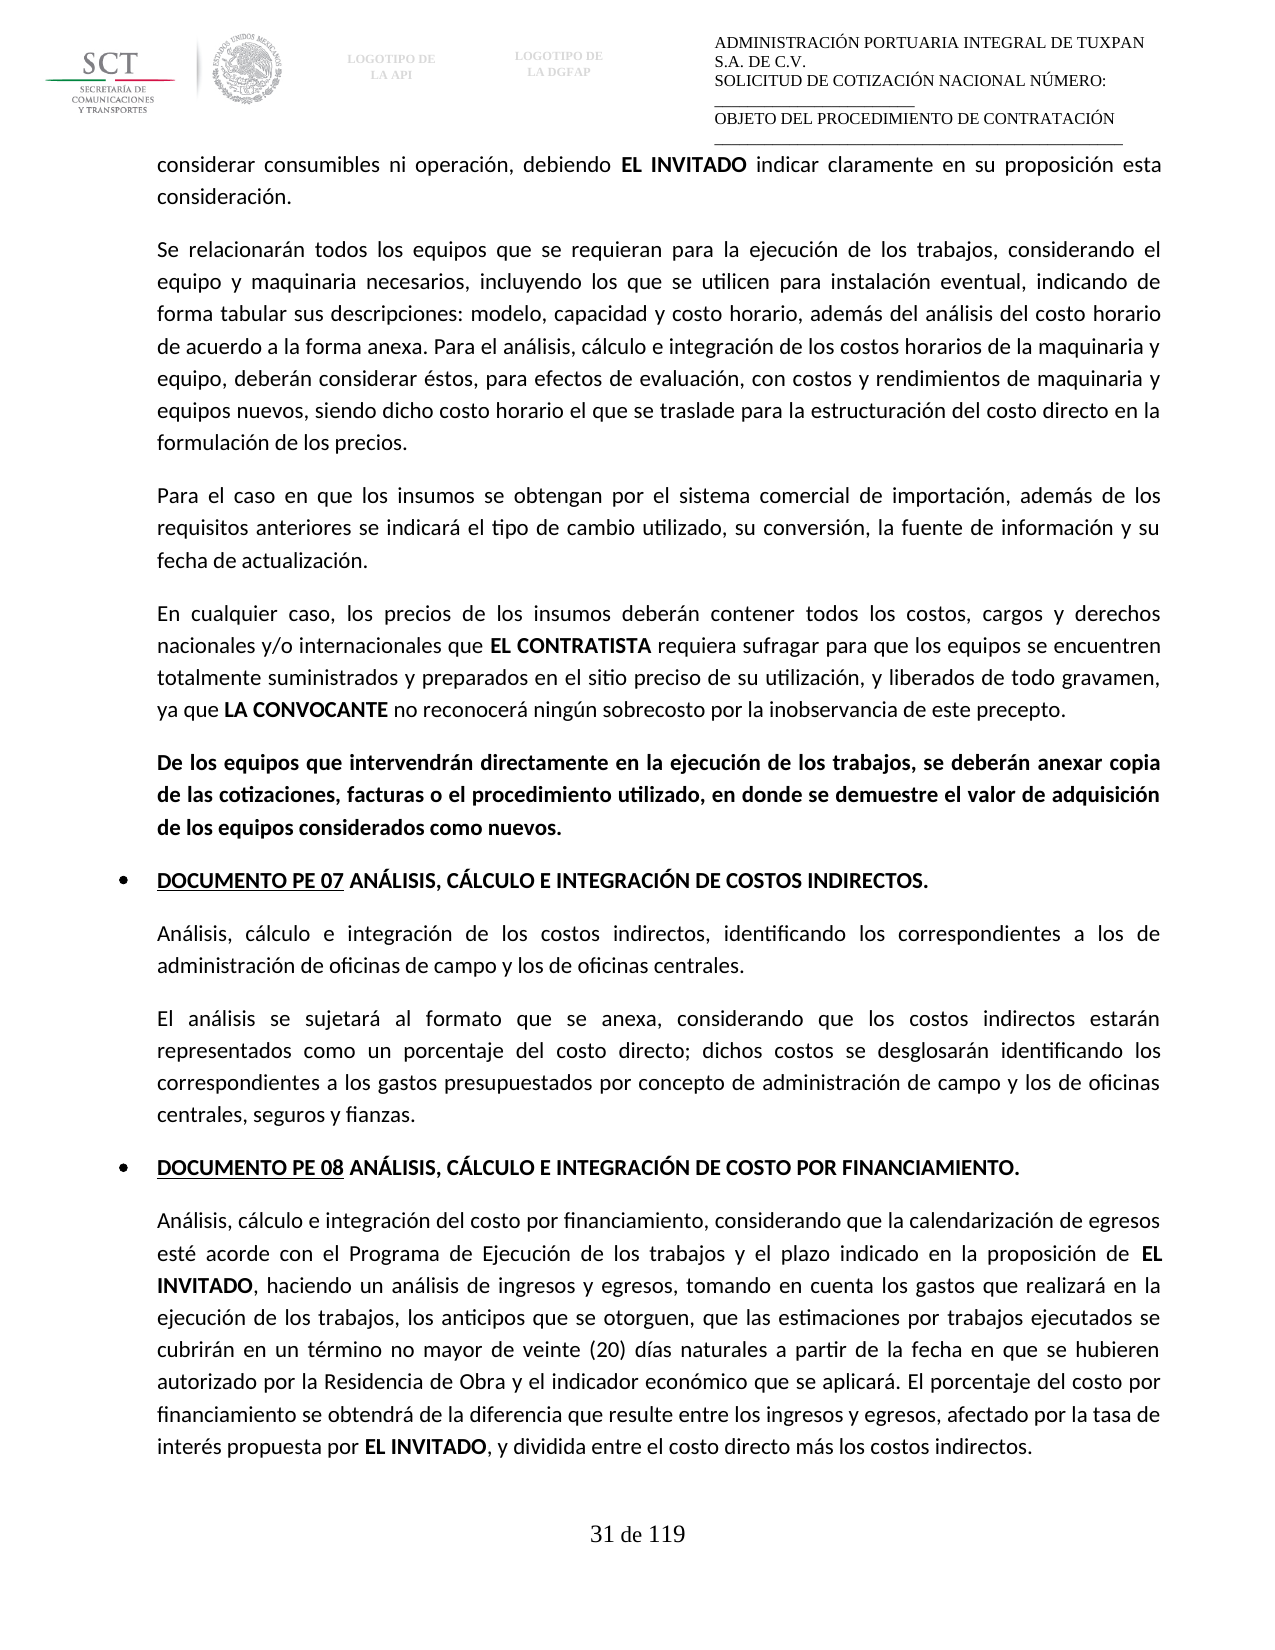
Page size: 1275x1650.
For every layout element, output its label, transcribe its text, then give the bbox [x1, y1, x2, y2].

text Análisis, cálculo e integración de los costos indirectos, identificando los correspondientes a los de administración de oficinas de campo y los de oficinas centrales. [157, 919, 1162, 979]
list DOCUMENTO PE 07 ANÁLISIS, CÁLCULO E INTEGRACIÓN DE COSTOS INDIRECTOS. [119, 866, 1162, 894]
text De los equipos que intervendrán directamente en la ejecución de los trabajos, se deberán anexar copia de las cotizaciones, facturas o el procedimiento utilizado, en donde se demuestre el valor de adquisición de los equipos considerados como nuevos. [157, 748, 1162, 841]
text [157, 150, 1162, 210]
text Se relacionarán todos los equipos que se requieran para la ejecución de los trabajos, considerando el equipo y maquinaria necesarios, incluyendo los que se utilicen para instalación eventual, indicando de forma tabular sus descripciones: modelo, capacidad y costo horario, además del análisis del costo horario de acuerdo a la forma anexa. Para el análisis, cálculo e integración de los costos horarios de la maquinaria y equipo, deberán considerar éstos, para efectos de evaluación, con costos y rendimientos de maquinaria y equipos nuevos, siendo dicho costo horario el que se traslade para la estructuración del costo directo en la formulación de los precios. [157, 235, 1162, 456]
text En cualquier caso, los precios de los insumos deberán contener todos los costos, cargos y derechos nacionales y/o internacionales que EL CONTRATISTA requiera sufragar para que los equipos se encuentren totalmente suministrados y preparados en el sitio preciso de su utilización, y liberados de todo gravamen, ya que LA CONVOCANTE no reconocerá ningún sobrecosto por la inobservancia de este precepto. [157, 599, 1162, 723]
text Análisis, cálculo e integración del costo por financiamiento, considerando que la calendarización de egresos esté acorde con el Programa de Ejecución de los trabajos y el plazo indicado en la proposición de EL INVITADO, haciendo un análisis de ingresos y egresos, tomando en cuenta los gastos que realizará en la ejecución de los trabajos, los anticipos que se otorguen, que las estimaciones por trabajos ejecutados se cubrirán en un término no mayor de veinte (20) días naturales a partir de la fecha en que se hubieren autorizado por la Residencia de Obra y el indicador económico que se aplicará. El porcentaje del costo por financiamiento se obtendrá de la diferencia que resulte entre los ingresos y egresos, afectado por la tasa de interés propuesta por EL INVITADO, y dividida entre el costo directo más los costos indirectos. [157, 1207, 1162, 1460]
text Para el caso en que los insumos se obtengan por el sistema comercial de importación, además de los requisitos anteriores se indicará el tipo de cambio utilizado, su conversión, la fuente de información y su fecha de actualización. [157, 481, 1162, 574]
text El análisis se sujetará al formato que se anexa, considerando que los costos indirectos estarán representados como un porcentaje del costo directo; dichos costos se desglosarán identificando los correspondientes a los gastos presupuestados por concepto de administración de campo y los de oficinas centrales, seguros y fianzas. [157, 1004, 1162, 1128]
list DOCUMENTO PE 08 ANÁLISIS, CÁLCULO E INTEGRACIÓN DE COSTO POR FINANCIAMIENTO. [119, 1153, 1162, 1182]
picture [32, 21, 289, 117]
